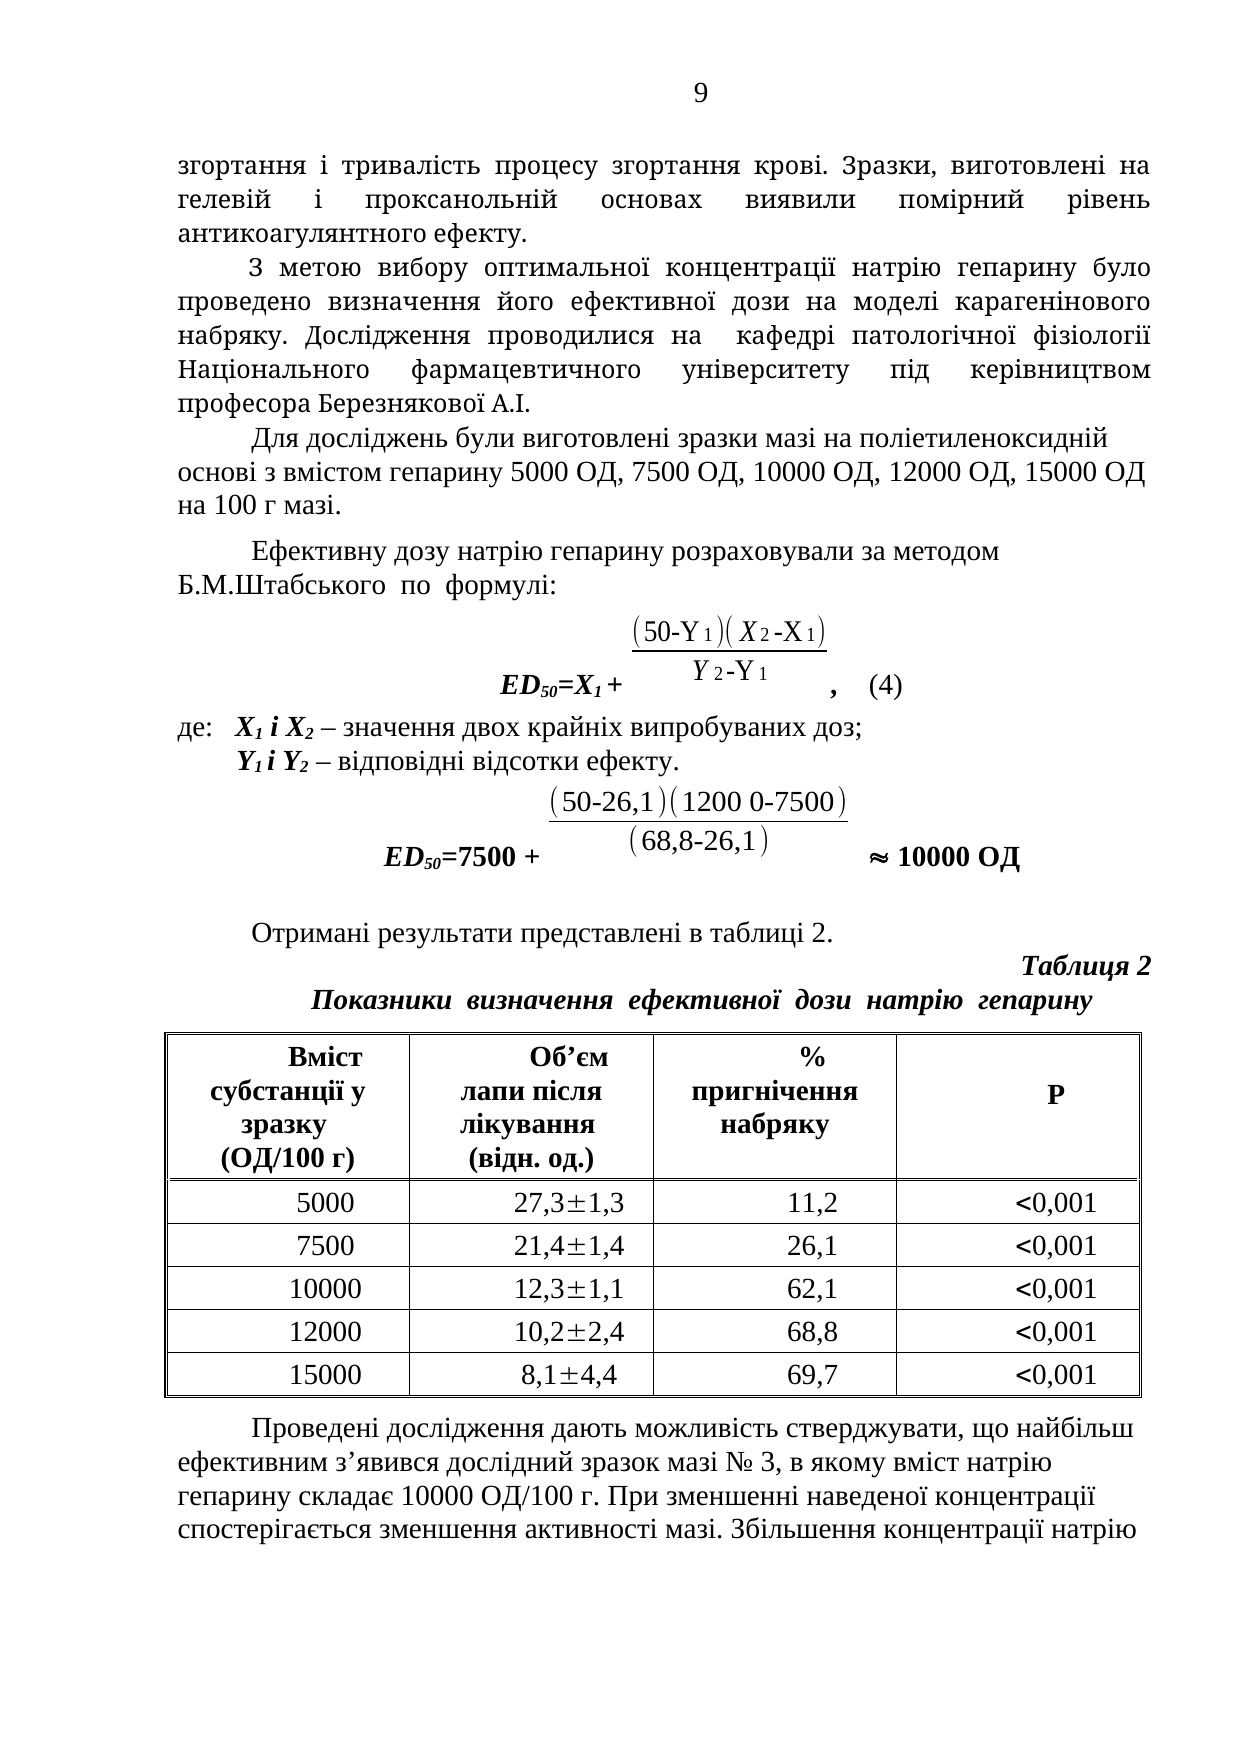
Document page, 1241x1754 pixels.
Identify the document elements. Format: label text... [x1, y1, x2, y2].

table_cell 27,31,3 [410, 1181, 653, 1223]
text З метою вибору оптимальної концентрації натрію гепарину було проведено визначення його ефективної дози на моделі карагенінового набряку. Дослідження проводилися на кафедрі патологічної фізіології Національного фармацевтичного університету під керівництвом професора Березнякової А.І. [177, 250, 1152, 420]
table_header % пригнічення набряку [654, 1035, 896, 1178]
table_cell 12000 [168, 1310, 409, 1352]
table_cell 0,001 [897, 1353, 1139, 1395]
table_cell 8,14,4 [410, 1353, 653, 1395]
table_cell 21,41,4 [410, 1224, 653, 1266]
table_cell 0,001 [897, 1267, 1139, 1309]
table_cell 5000 [166, 1178, 409, 1223]
table_header Вміст субстанції у зразку (ОД/100 г) [168, 1035, 409, 1178]
table_header Р [897, 1035, 1139, 1178]
table_cell 11,2 [654, 1181, 896, 1223]
text Показники визначення ефективної дози натрію гепарину [177, 982, 1152, 1015]
text ED50=X1 + , (4) [177, 613, 1152, 701]
table_cell 0,001 [897, 1224, 1139, 1266]
text ED50=7500 + 10000 ОД [177, 785, 1152, 873]
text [177, 148, 1152, 250]
table_cell 7500 [168, 1224, 409, 1266]
table_cell 10,22,4 [410, 1310, 653, 1352]
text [177, 1411, 1152, 1545]
table_cell 0,001 [897, 1310, 1139, 1352]
table_cell 68,8 [654, 1310, 896, 1352]
text Отримані результати представлені в таблиці 2. [177, 915, 1152, 948]
table_cell 0,001 [897, 1178, 1140, 1223]
text Ефективну дозу натрію гепарину розраховували за методом Б.М.Штабського по формулі: [177, 533, 1152, 600]
text Для досліджень були виготовлені зразки мазі на поліетиленоксидній основі з вмістом гепарину 5000 ОД, 7500 ОД, 10000 ОД, 12000 ОД, 15000 ОД на 100 г мазі. [177, 420, 1152, 521]
table_header Об’єм лапи після лікування (відн. од.) [410, 1035, 653, 1178]
text Y1 і Y2 – відповідні відсотки ефекту. [177, 743, 1152, 776]
table_cell 26,1 [654, 1224, 896, 1266]
table_cell 15000 [168, 1353, 409, 1395]
table_cell 12,31,1 [410, 1267, 653, 1309]
table_cell 62,1 [654, 1267, 896, 1309]
table_cell 69,7 [654, 1353, 896, 1395]
text Таблиця 2 [177, 948, 1152, 982]
table_cell 10000 [168, 1267, 409, 1309]
text де: X1 і X2 – значення двох крайніх випробуваних доз; [177, 709, 1152, 743]
